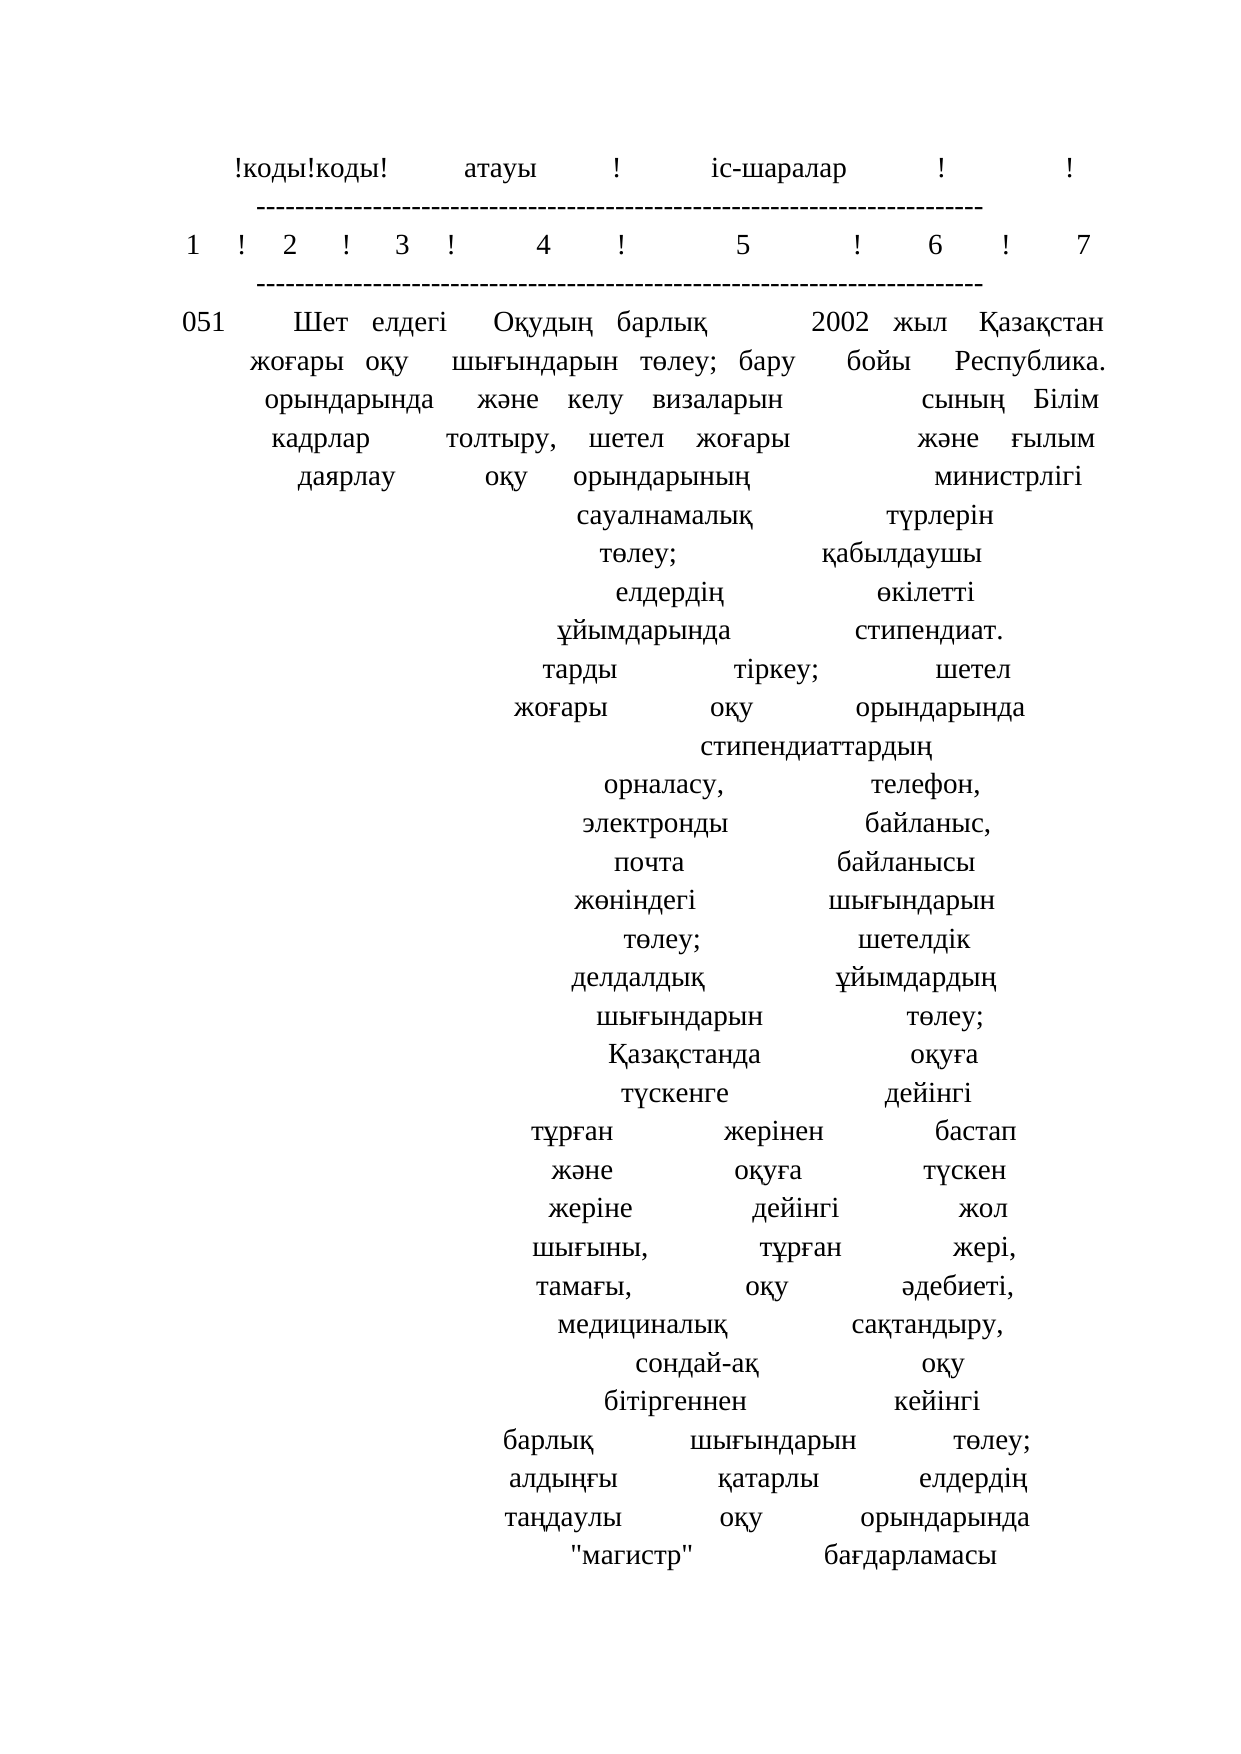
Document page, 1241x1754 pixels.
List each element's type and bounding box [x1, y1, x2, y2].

text [112, 150, 1128, 1571]
